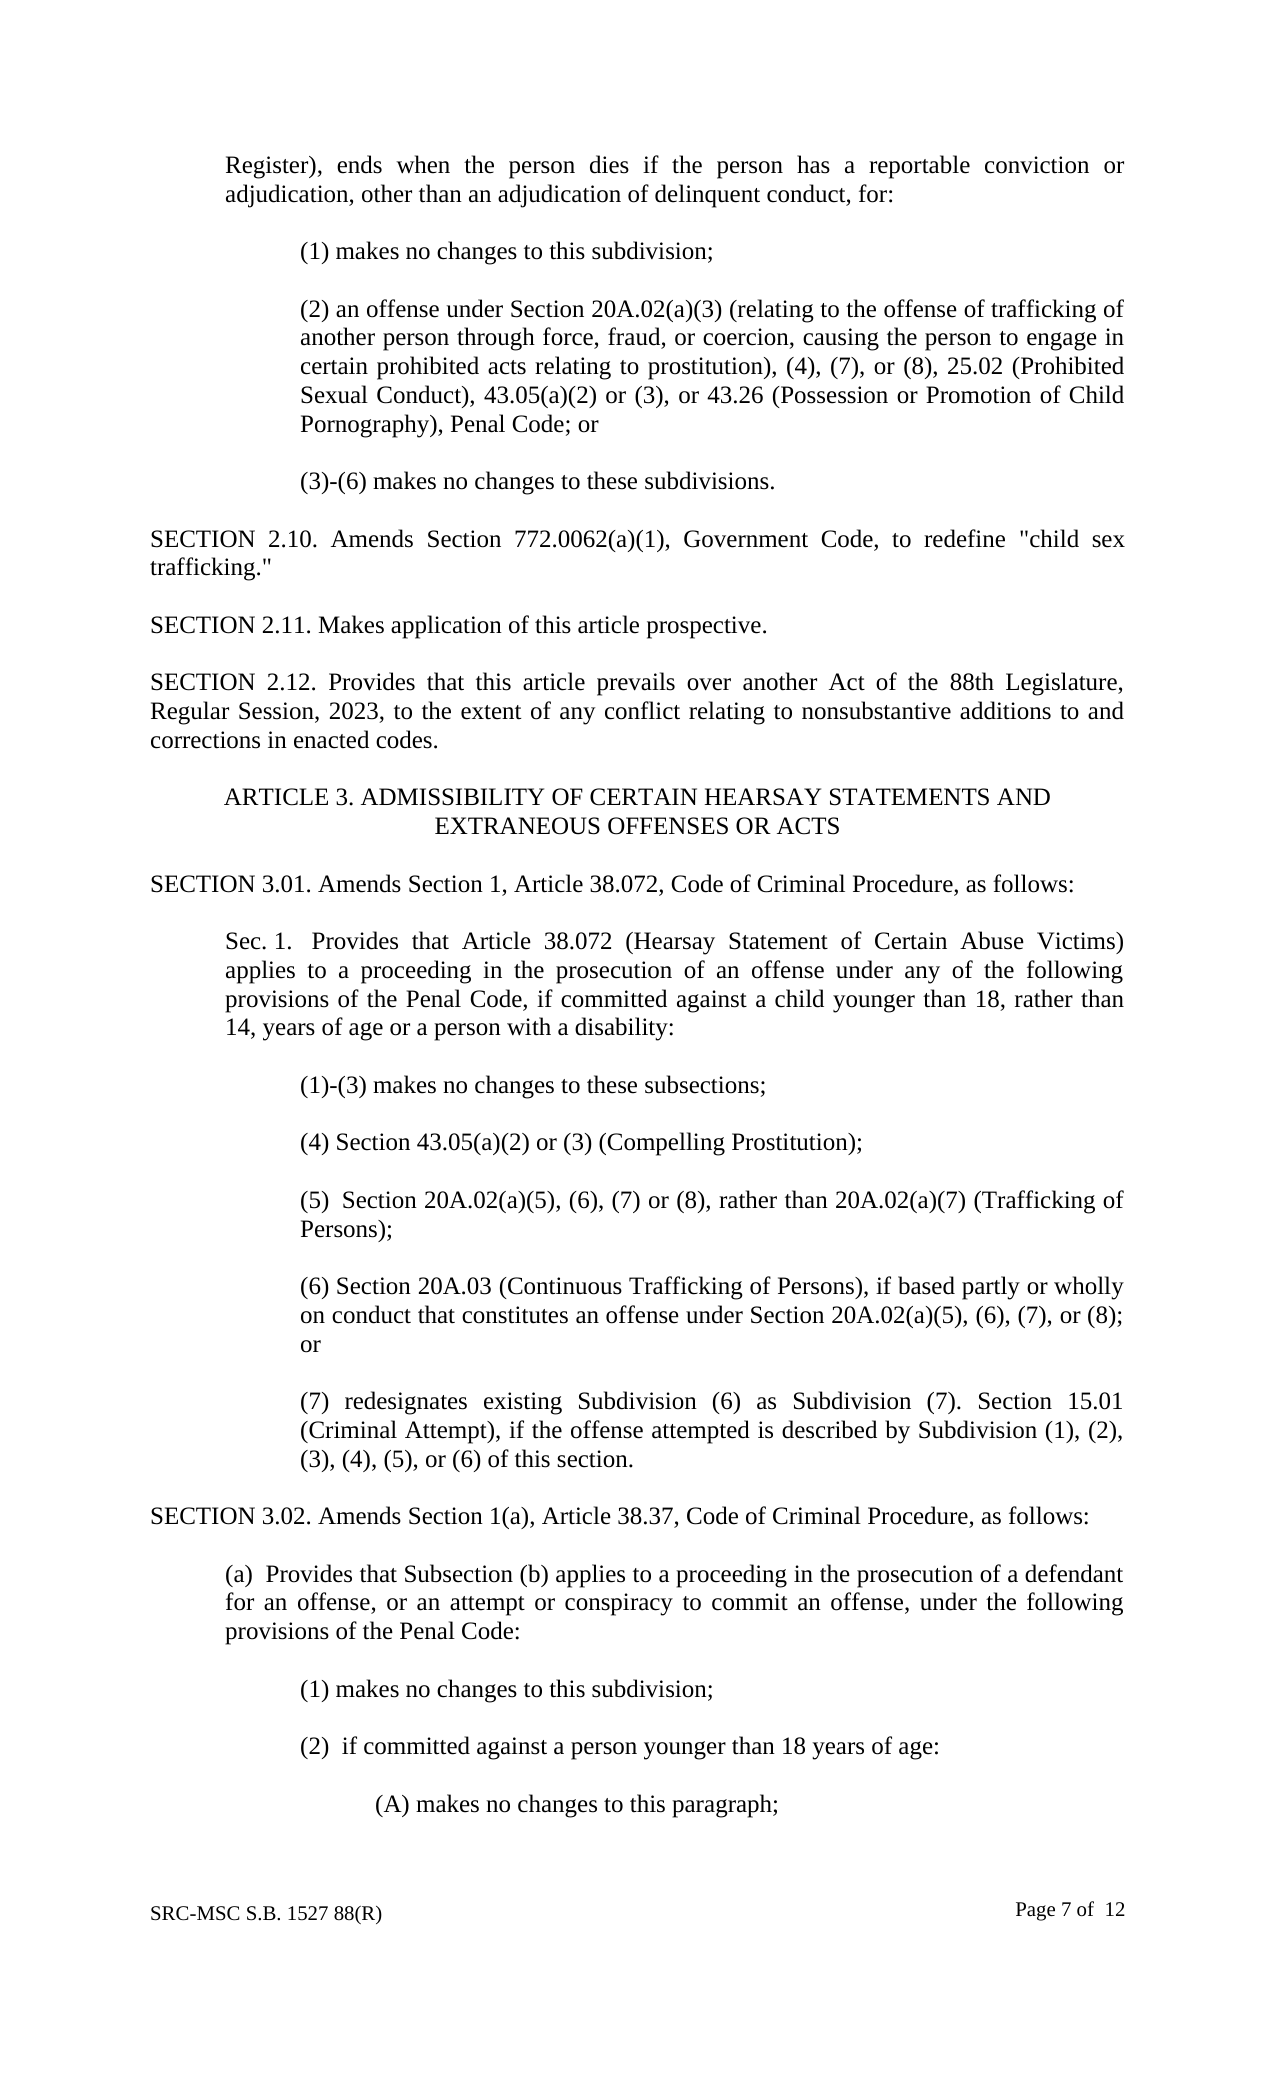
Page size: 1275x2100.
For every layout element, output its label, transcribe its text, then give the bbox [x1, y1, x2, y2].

text (6) Section 20A.03 (Continuous Trafficking of Persons), if based partly or wholly on conduct that constitutes an offense under Section 20A.02(a)(5), (6), (7), or (8); or [300, 1271, 1125, 1357]
text (3)-(6) makes no changes to these subdivisions. [300, 466, 1125, 495]
text (2) an offense under Section 20A.02(a)(3) (relating to the offense of trafficking of another person through force, fraud, or coercion, causing the person to engage in certain prohibited acts relating to prostitution), (4), (7), or (8), 25.02 (Prohibited Sexual Conduct), 43.05(a)(2) or (3), or 43.26 (Possession or Promotion of Child Pornography), Penal Code; or [300, 294, 1125, 437]
text (7) redesignates existing Subdivision (6) as Subdivision (7). Section 15.01 (Criminal Attempt), if the offense attempted is described by Subdivision (1), (2), (3), (4), (5), or (6) of this section. [300, 1386, 1125, 1472]
text SECTION 2.12. Provides that this article prevails over another Act of the 88th Legislature, Regular Session, 2023, to the extent of any conflict relating to nonsubstantive additions to and corrections in enacted codes. [150, 667, 1125, 754]
text (1) makes no changes to this subdivision; [150, 1674, 1125, 1702]
text SECTION 2.11. Makes application of this article prospective. [150, 610, 1125, 639]
text (5) Section 20A.02(a)(5), (6), (7) or (8), rather than 20A.02(a)(7) (Trafficking of Persons); [300, 1185, 1125, 1242]
text (A) makes no changes to this paragraph; [225, 1789, 1125, 1817]
text (2) if committed against a person younger than 18 years of age: [150, 1731, 1125, 1760]
text (1) makes no changes to this subdivision; [300, 236, 1125, 265]
text (1)-(3) makes no changes to these subsections; [300, 1070, 1125, 1099]
text SECTION 3.02. Amends Section 1(a), Article 38.37, Code of Criminal Procedure, as follows: [150, 1501, 1125, 1530]
text ARTICLE 3. ADMISSIBILITY OF CERTAIN HEARSAY STATEMENTS AND EXTRANEOUS OFFENSES OR ACTS [150, 782, 1125, 840]
text Sec. 1. Provides that Article 38.072 (Hearsay Statement of Certain Abuse Victims) applies to a proceeding in the prosecution of an offense under any of the following provisions of the Penal Code, if committed against a child younger than 18, rather than 14, years of age or a person with a disability: [225, 926, 1125, 1041]
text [225, 150, 1125, 207]
text SECTION 2.10. Amends Section 772.0062(a)(1), Government Code, to redefine "child sex trafficking." [150, 524, 1125, 581]
text (a) Provides that Subsection (b) applies to a proceeding in the prosecution of a defendant for an offense, or an attempt or conspiracy to commit an offense, under the following provisions of the Penal Code: [225, 1559, 1125, 1645]
text SECTION 3.01. Amends Section 1, Article 38.072, Code of Criminal Procedure, as follows: [150, 869, 1125, 897]
text (4) Section 43.05(a)(2) or (3) (Compelling Prostitution); [150, 1127, 1125, 1156]
